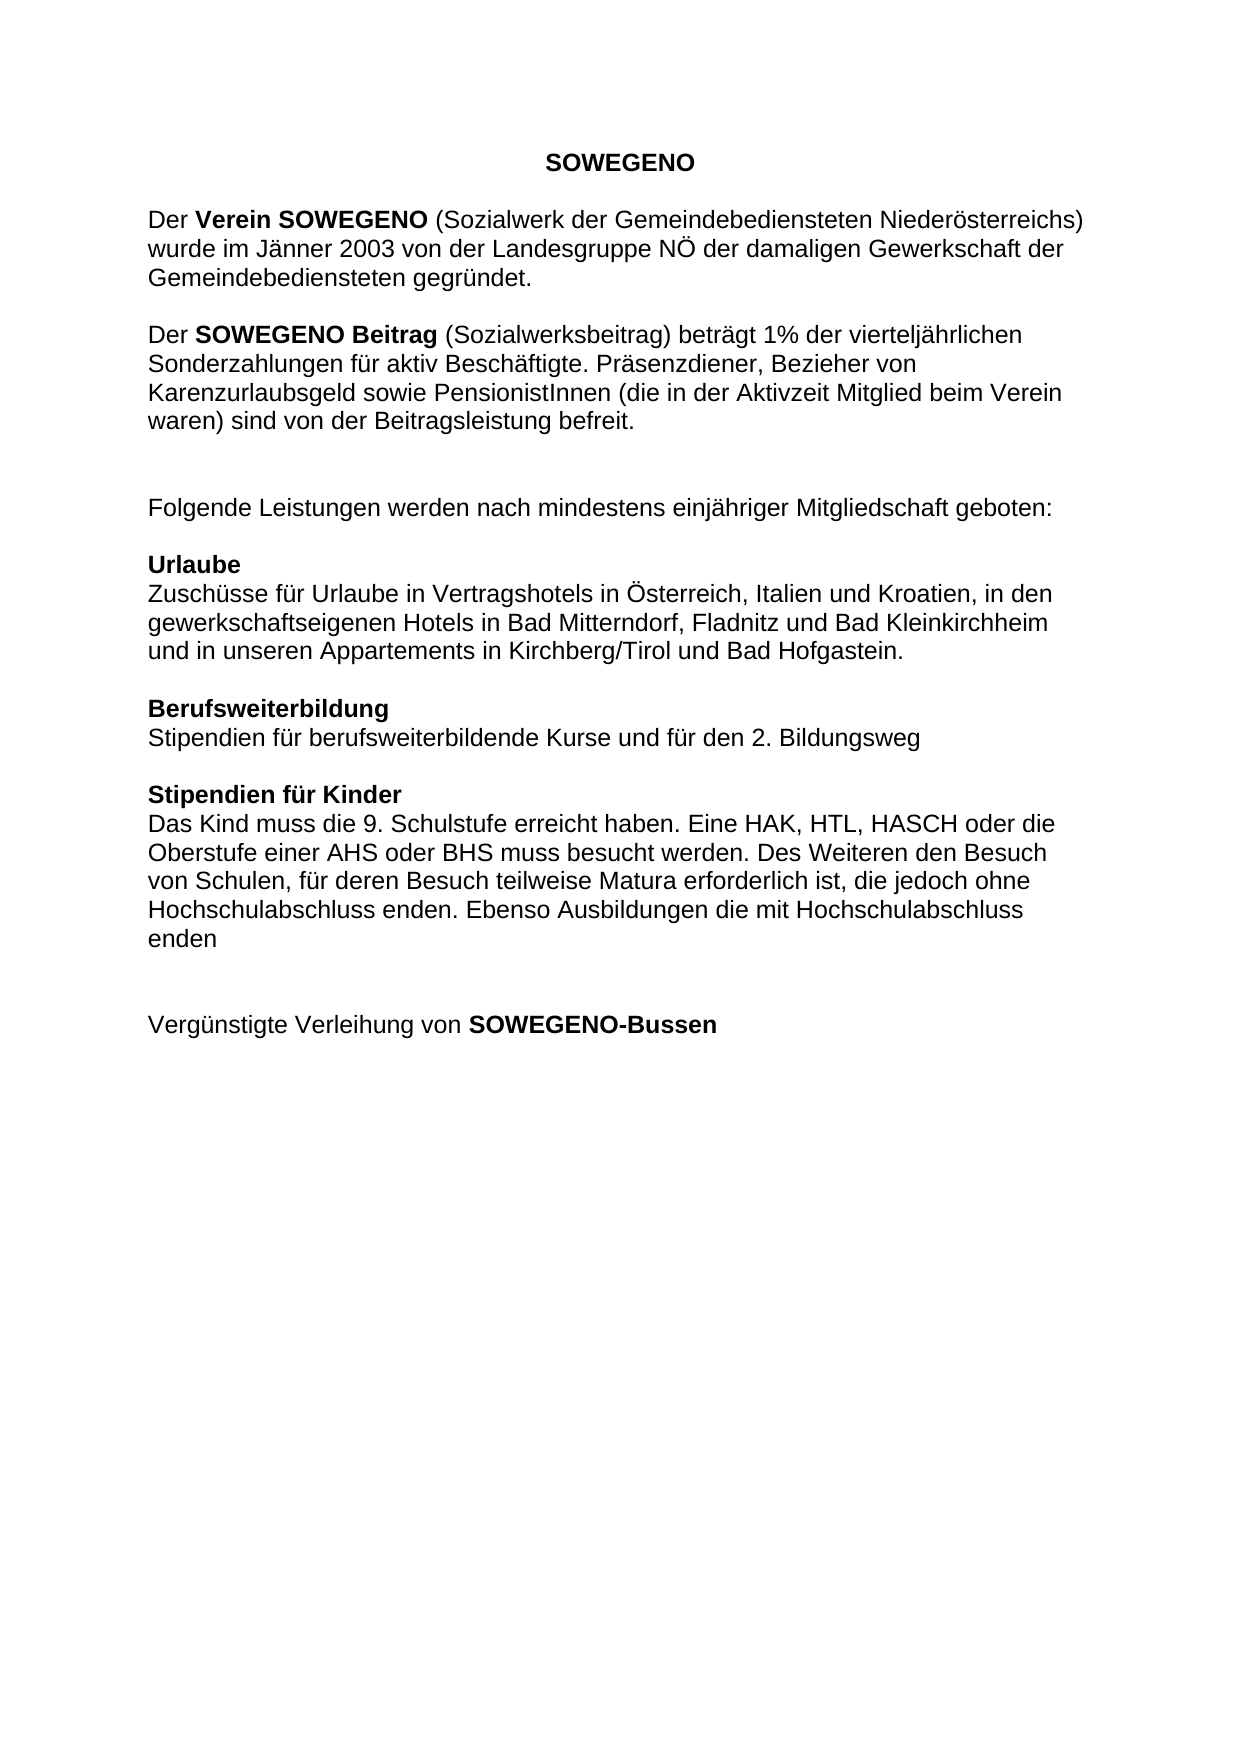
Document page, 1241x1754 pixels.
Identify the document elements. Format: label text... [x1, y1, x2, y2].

text Vergünstigte Verleihung von SOWEGENO-Bussen [148, 1010, 1093, 1039]
text Der Verein SOWEGENO (Sozialwerk der Gemeindebediensteten Niederösterreichs) wurde im Jänner 2003 von der Landesgruppe NÖ der damaligen Gewerkschaft der Gemeindebediensteten gegründet. [148, 205, 1093, 291]
text Folgende Leistungen werden nach mindestens einjähriger Mitgliedschaft geboten: [148, 493, 1093, 521]
text Stipendien für Kinder [148, 780, 1093, 809]
text Der SOWEGENO Beitrag (Sozialwerksbeitrag) beträgt 1% der vierteljährlichen Sonderzahlungen für aktiv Beschäftigte. Präsenzdiener, Bezieher von Karenzurlaubsgeld sowie PensionistInnen (die in der Aktivzeit Mitglied beim Verein waren) sind von der Beitragsleistung befreit. [148, 320, 1093, 435]
text SOWEGENO [148, 148, 1093, 176]
text Zuschüsse für Urlaube in Vertragshotels in Österreich, Italien und Kroatien, in den gewerkschaftseigenen Hotels in Bad Mitterndorf, Fladnitz und Bad Kleinkirchheim und in unseren Appartements in Kirchberg/Tirol und Bad Hofgastein. [148, 579, 1093, 665]
text Das Kind muss die 9. Schulstufe erreicht haben. Eine HAK, HTL, HASCH oder die Oberstufe einer AHS oder BHS muss besucht werden. Des Weiteren den Besuch von Schulen, für deren Besuch teilweise Matura erforderlich ist, die jedoch ohne Hochschulabschluss enden. Ebenso Ausbildungen die mit Hochschulabschluss enden [148, 809, 1093, 953]
text Urlaube [148, 550, 1093, 579]
text Berufsweiterbildung [148, 694, 1093, 723]
text Stipendien für berufsweiterbildende Kurse und für den 2. Bildungsweg [148, 723, 1093, 751]
